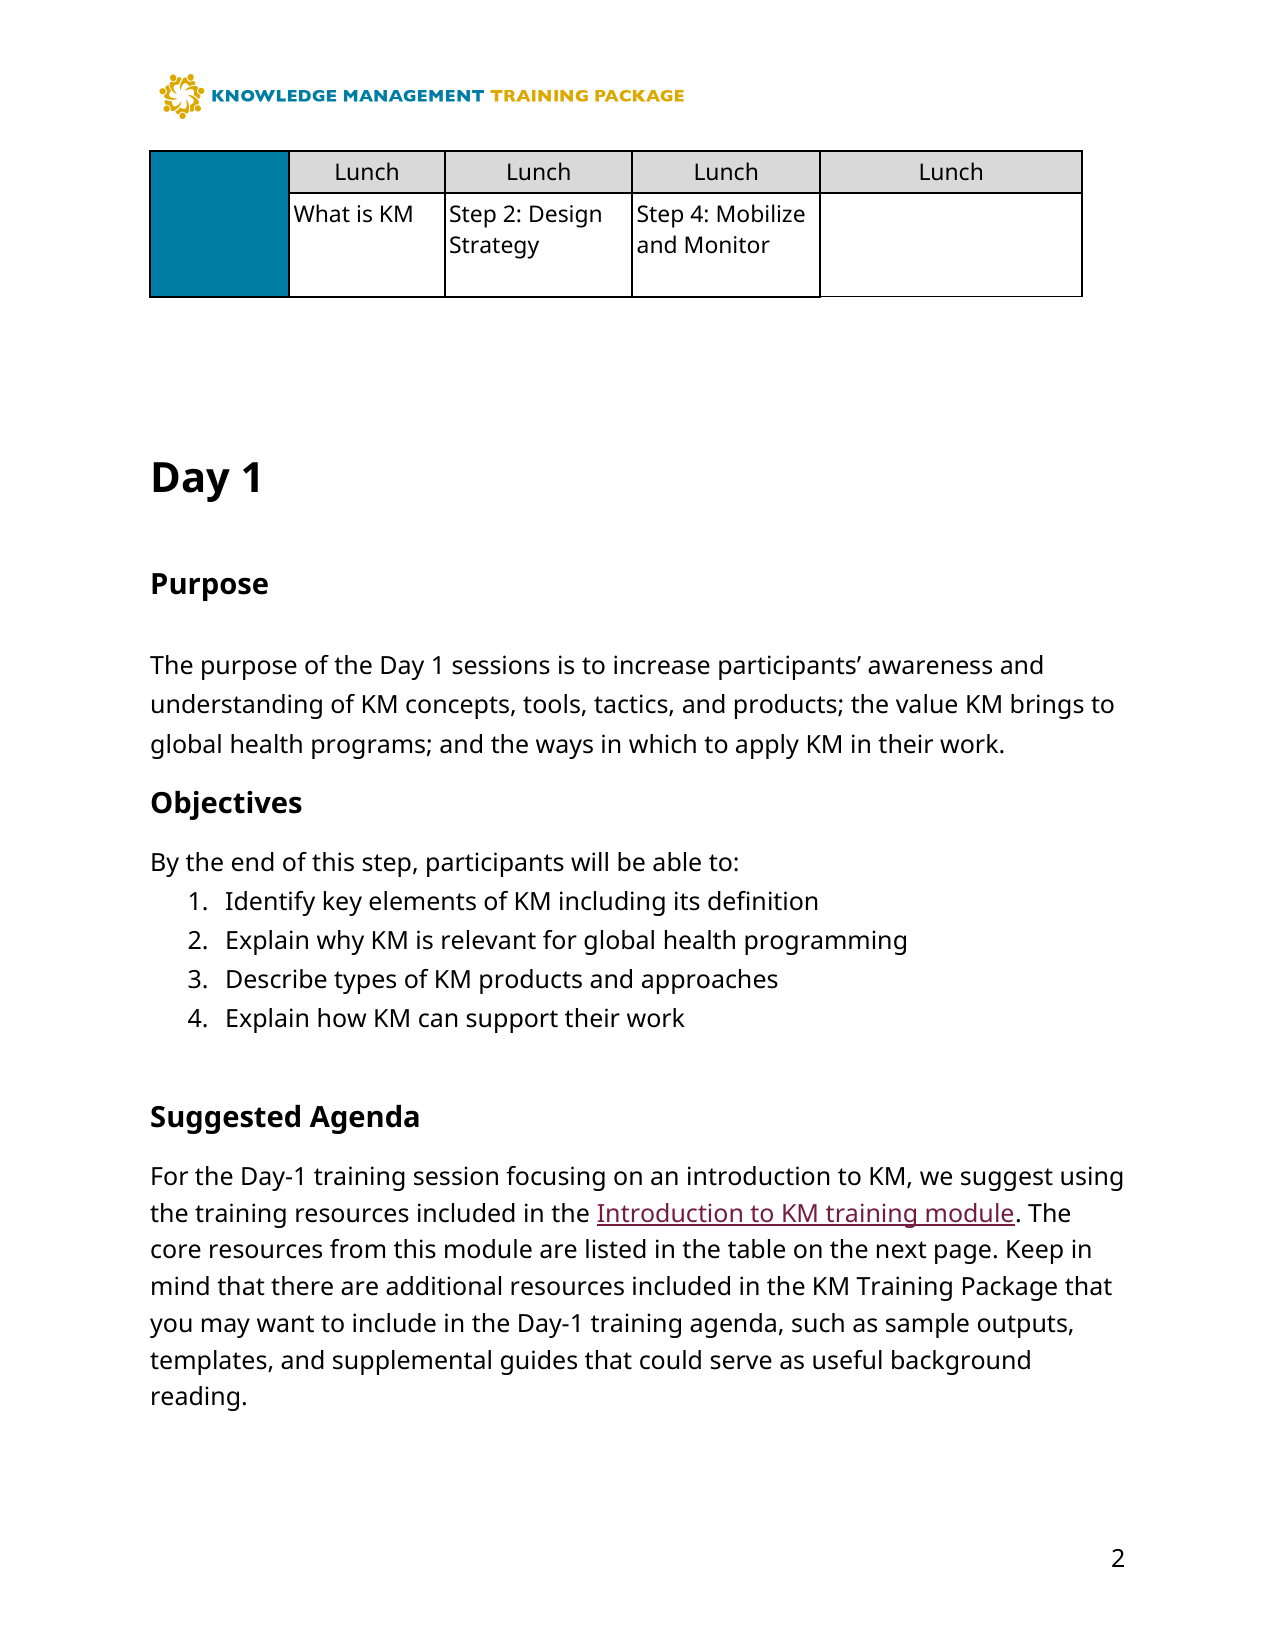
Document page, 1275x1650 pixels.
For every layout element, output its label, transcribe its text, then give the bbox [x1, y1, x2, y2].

table_cell Lunch [633, 152, 819, 192]
text By the end of this step, participants will be able to: [150, 844, 1125, 878]
table_cell Step 2: Design Strategy [446, 194, 631, 296]
text Objectives [150, 782, 1125, 822]
table_cell Lunch [446, 152, 631, 192]
list Describe types of KM products and approaches [150, 962, 1125, 996]
table_cell Step 4: Mobilize and Monitor [633, 194, 819, 296]
table_cell Lunch [821, 152, 1081, 192]
text The purpose of the Day 1 sessions is to increase participants’ awareness and understanding of KM concepts, tools, tactics, and products; the value KM brings to global health programs; and the ways in which to apply KM in their work. [150, 648, 1125, 760]
picture [150, 56, 702, 126]
table_cell [821, 194, 1081, 296]
list Explain why KM is relevant for global health programming [150, 923, 1125, 957]
text Suggested Agenda [150, 1096, 1125, 1136]
text For the Day-1 training session focusing on an introduction to KM, we suggest using the training resources included in the Introduction to KM training module. The core resources from this module are listed in the table on the next page. Keep in mind that there are additional resources included in the KM Training Package that you may want to include in the Day-1 training agenda, such as sample outputs, templates, and supplemental guides that could serve as useful background reading. [150, 1158, 1125, 1413]
text Purpose [150, 563, 1125, 603]
list Identify key elements of KM including its definition [150, 884, 1125, 918]
subtitle Day 1 [150, 448, 1125, 505]
list Explain how KM can support their work [150, 1001, 1125, 1074]
table_cell Lunch [290, 152, 444, 192]
table_cell What is KM [290, 194, 444, 296]
